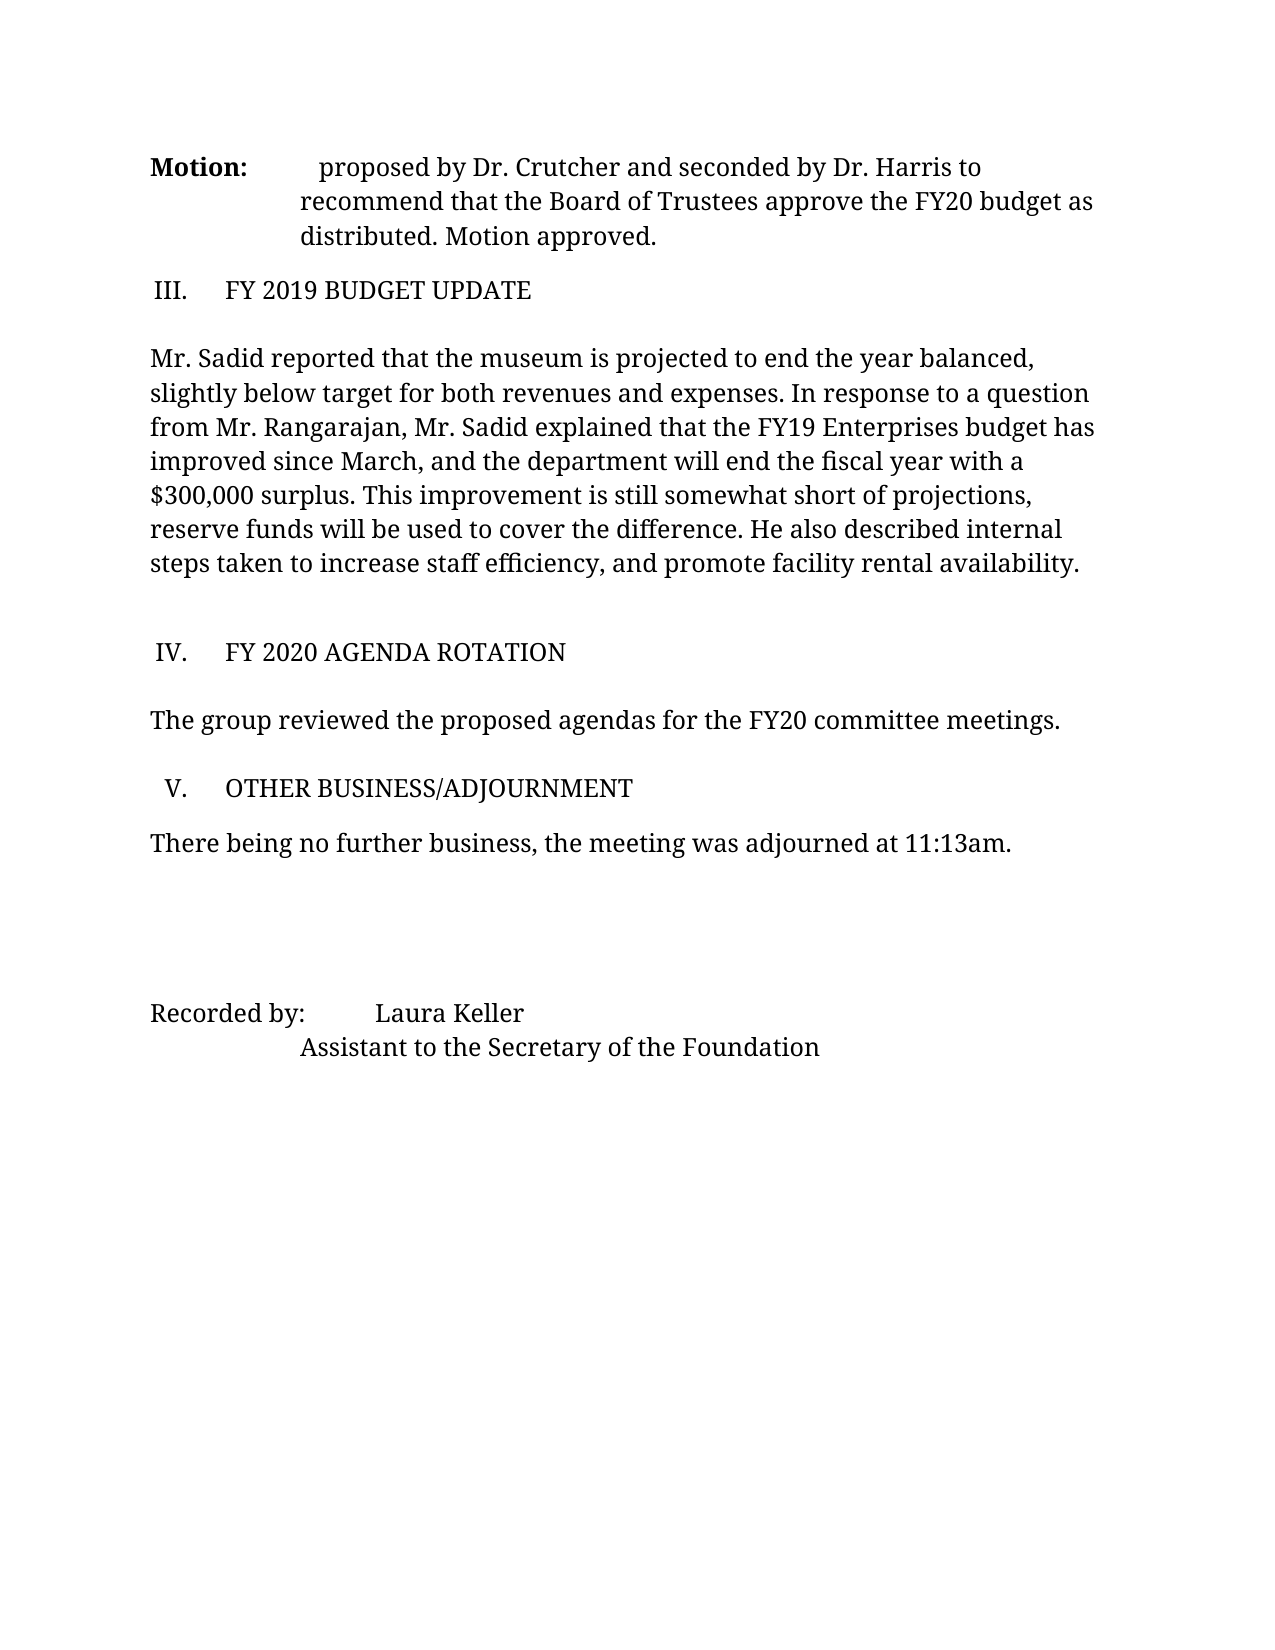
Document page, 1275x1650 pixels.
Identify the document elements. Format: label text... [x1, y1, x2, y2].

text Assistant to the Secretary of the Foundation [150, 1030, 1125, 1064]
text Mr. Sadid reported that the museum is projected to end the year balanced, slightly below target for both revenues and expenses. In response to a question from Mr. Rangarajan, Mr. Sadid explained that the FY19 Enterprises budget has improved since March, and the department will end the fiscal year with a $300,000 surplus. This improvement is still somewhat short of projections, reserve funds will be used to cover the difference. He also described internal steps taken to increase staff efficiency, and promote facility rental availability. [150, 341, 1125, 579]
text The group reviewed the proposed agendas for the FY20 committee meetings. [150, 668, 1125, 737]
text Motion: proposed by Dr. Crutcher and seconded by Dr. Harris to recommend that the Board of Trustees approve the FY20 budget as distributed. Motion approved. [150, 150, 1125, 252]
list FY 2020 AGENDA ROTATION [187, 634, 1125, 668]
list OTHER BUSINESS/ADJOURNMENT [187, 771, 1125, 805]
list FY 2019 BUDGET UPDATE [187, 273, 1125, 307]
text There being no further business, the meeting was adjourned at 11:13am. [150, 826, 1125, 860]
text Recorded by: Laura Keller [150, 996, 1125, 1030]
